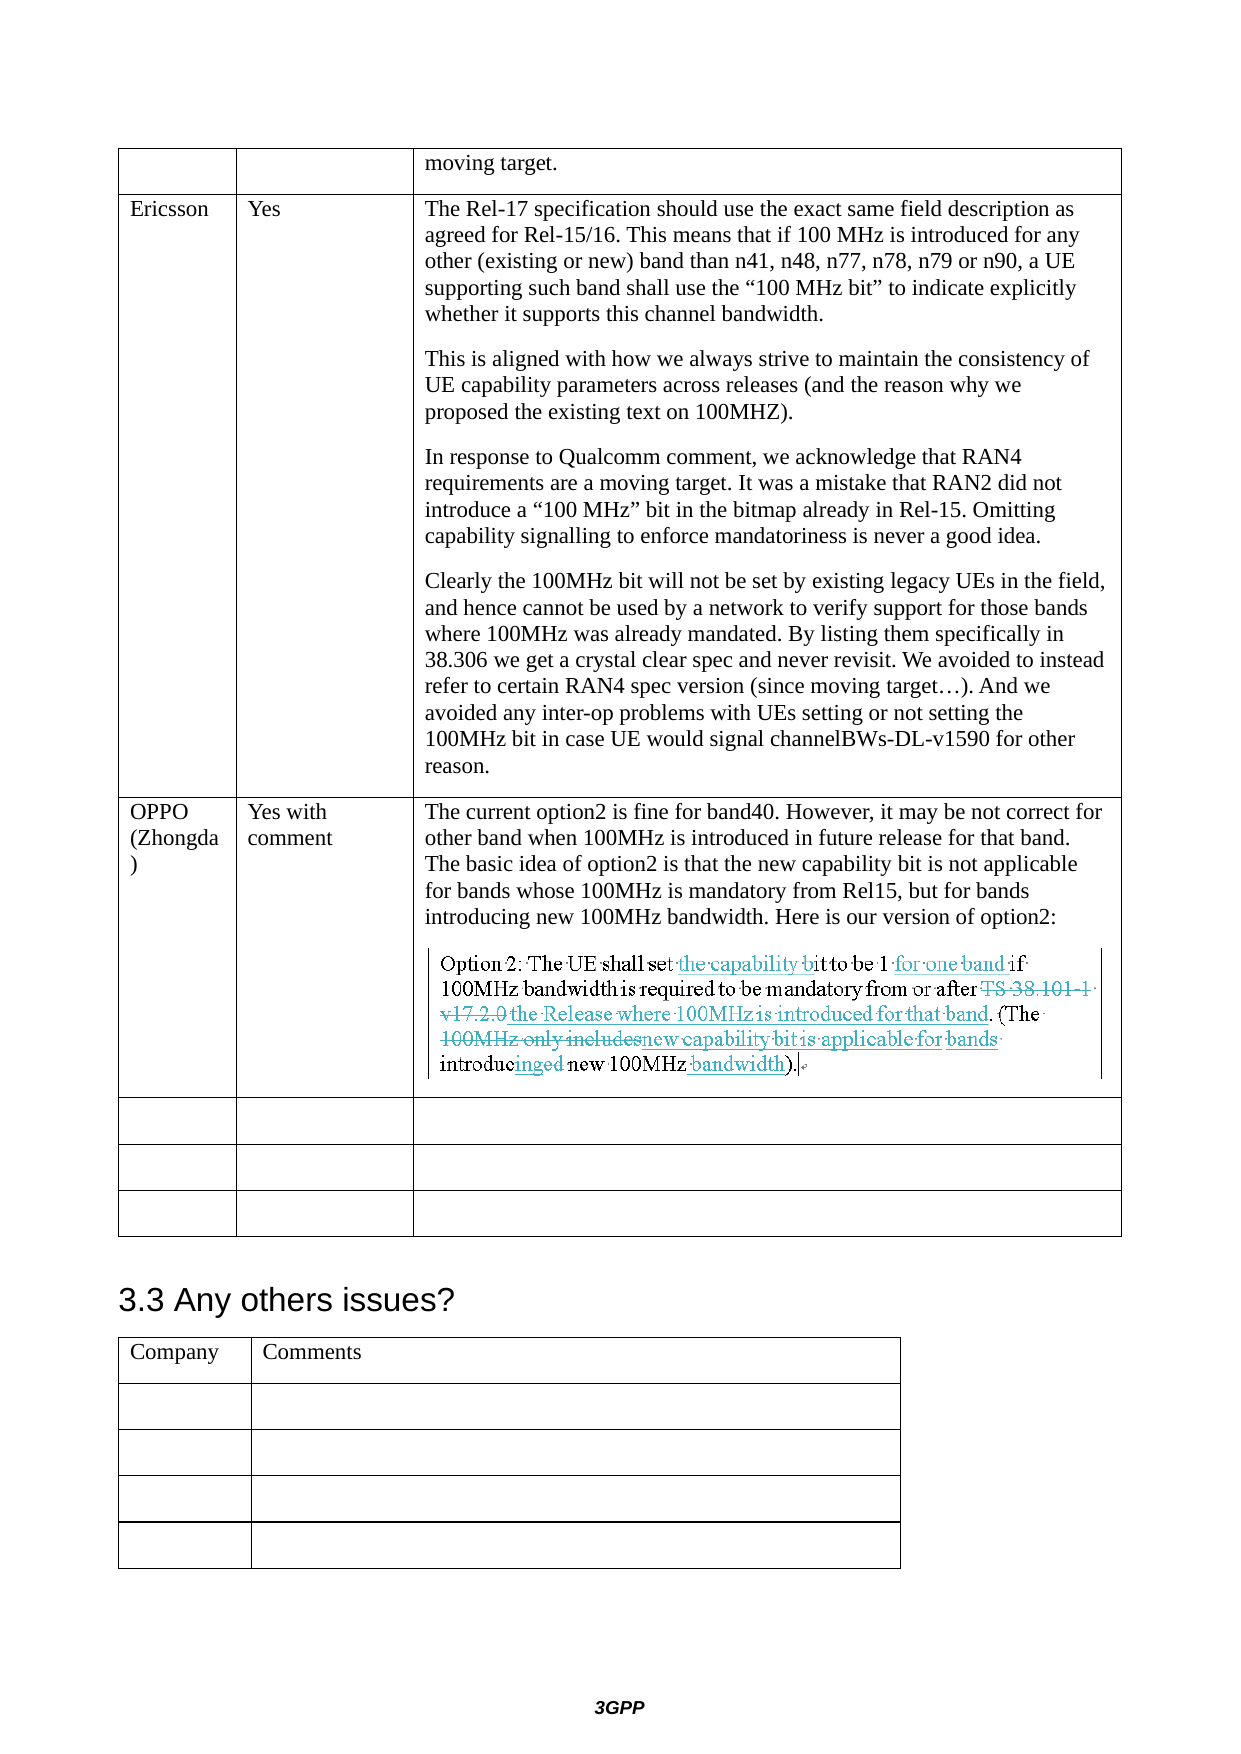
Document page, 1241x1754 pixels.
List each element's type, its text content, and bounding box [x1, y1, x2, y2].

table_cell [414, 1145, 1121, 1189]
table_cell ? [237, 149, 413, 194]
table_cell [252, 1523, 900, 1567]
table_cell Ericsson [119, 195, 236, 797]
subtitle 3.3 Any others issues? [118, 1279, 1122, 1318]
picture [424, 948, 1111, 1079]
table_cell [237, 1191, 413, 1236]
table_cell [237, 1145, 413, 1189]
table_cell The current option2 is fine for band40. However, it may be not correct for other band when 100MHz is introduced in future release for that band. The basic idea of option2 is that the new capability bit is not applicable for bands whose 100MHz is mandatory from Rel15, but for bands introducing new 100MHz bandwidth. Here is our version of option2: [414, 798, 1121, 1097]
table_header Comments [252, 1338, 900, 1383]
table_cell [414, 1098, 1121, 1143]
table_cell [119, 1476, 251, 1521]
table_cell Yes [237, 195, 413, 797]
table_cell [119, 149, 236, 194]
table_cell [414, 1191, 1121, 1236]
table_cell [237, 1098, 413, 1143]
table_cell [119, 1098, 236, 1143]
table_header Company [119, 1338, 251, 1383]
table_cell [119, 1430, 251, 1475]
table_cell Yes with comment [237, 798, 413, 1097]
table_cell [119, 1523, 251, 1567]
table_cell [252, 1476, 900, 1521]
table_cell The Rel-17 specification should use the exact same field description as agreed for Rel-15/16. This means that if 100 MHz is introduced for any other (existing or new) band than n41, n48, n77, n78, n79 or n90, a UE supporting such band shall use the “100 MHz bit” to indicate explicitly whether it supports this channel bandwidth. This is aligned with how we always strive to maintain the consistency of UE capability parameters across releases (and the reason why we proposed the existing text on 100MHZ). In response to Qualcomm comment, we acknowledge that RAN4 requirements are a moving target. It was a mistake that RAN2 did not introduce a “100 MHz” bit in the bitmap already in Rel-15. Omitting capability signalling to enforce mandatoriness is never a good idea. Clearly the 100MHz bit will not be set by existing legacy UEs in the field, and hence cannot be used by a network to verify support for those bands where 100MHz was already mandated. By listing them specifically in 38.306 we get a crystal clear spec and never revisit. We avoided to instead refer to certain RAN4 spec version (since moving target…). And we avoided any inter-op problems with UEs setting or not setting the 100MHz bit in case UE would signal channelBWs-DL-v1590 for other reason. [414, 195, 1121, 797]
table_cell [414, 149, 1121, 194]
table_cell [119, 1145, 236, 1189]
table_cell [252, 1430, 900, 1475]
table_cell OPPO (Zhongda) [119, 798, 236, 1097]
table_cell [119, 1191, 236, 1236]
table_cell [119, 1384, 251, 1429]
table_cell [252, 1384, 900, 1429]
